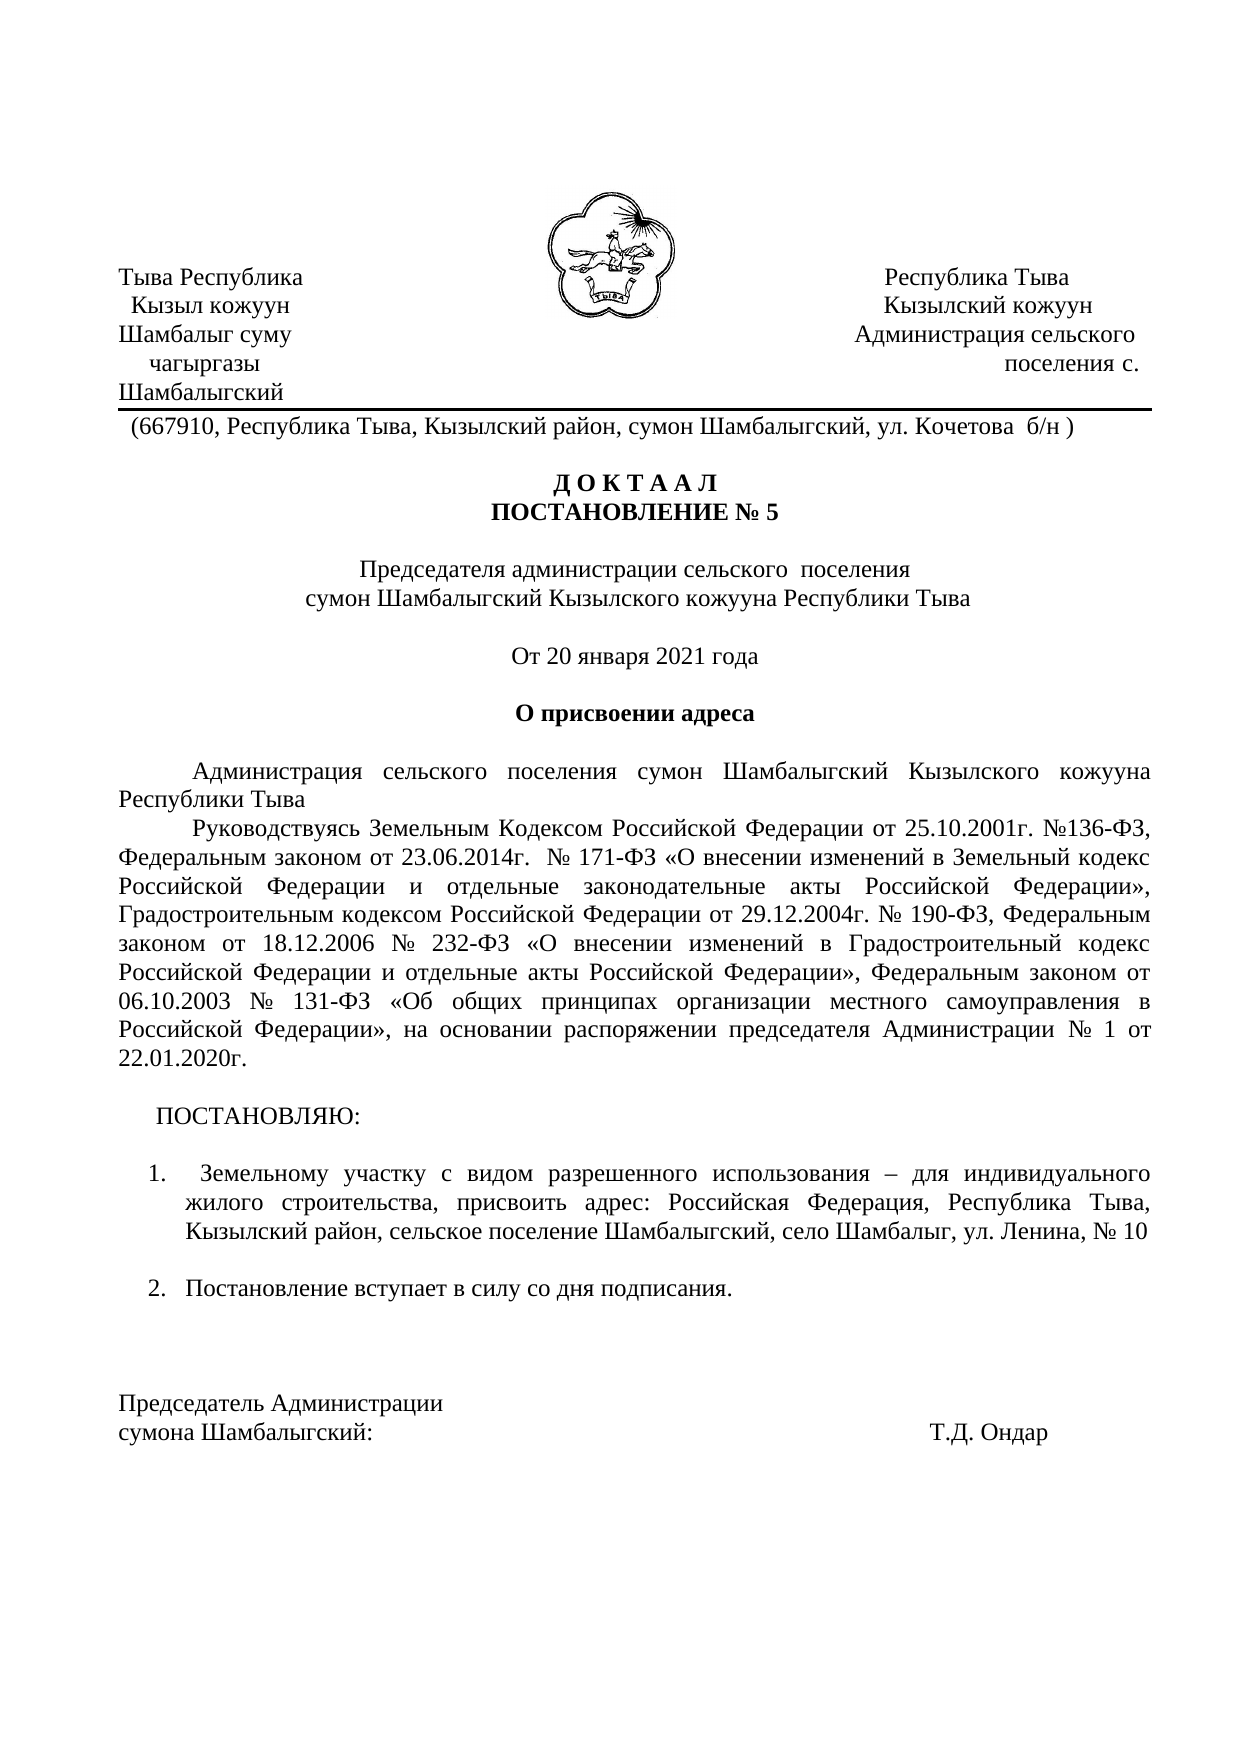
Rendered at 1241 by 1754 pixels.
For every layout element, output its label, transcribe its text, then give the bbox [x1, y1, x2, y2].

text Шамбалыг суму Администрация сельского [118, 319, 1152, 348]
text Тыва Республика Республика Тыва [118, 262, 544, 291]
text Кызыл кожуун Кызылский кожуун [677, 291, 1152, 319]
text От 20 января 2021 года [118, 641, 1152, 669]
text Председателя администрации сельского поселения [118, 554, 1152, 583]
text сумона Шамбалыгский: Т.Д. Ондар [118, 1417, 1152, 1446]
text Кызыл кожуун Кызылский кожуун [118, 291, 544, 319]
text чагыргазы поселения с. Шамбалыгский [118, 348, 1152, 408]
text ПОСТАНОВЛЕНИЕ № 5 [118, 497, 1152, 526]
text сумон Шамбалыгский Кызылского кожууна Республики Тыва [118, 583, 1152, 612]
text Д О К Т А А Л [118, 468, 1152, 497]
list Земельному участку с видом разрешенного использования – для индивидуального жилого строительства, присвоить адрес: Российская Федерация, Республика Тыва, Кызылский район, сельское поселение Шамбалыгский, село Шамбалыг, ул. Ленина, № 10 [148, 1158, 1152, 1244]
text (667910, Республика Тыва, Кызылский район, сумон Шамбалыгский, ул. Кочетова б/н ) [118, 411, 1152, 439]
text ПОСТАНОВЛЯЮ: [118, 1101, 1152, 1129]
text Тыва Республика Республика Тыва [677, 262, 1152, 291]
list Постановление вступает в силу со дня подписания. [148, 1273, 1152, 1302]
text Председатель Администрации [118, 1388, 1152, 1417]
text О присвоении адреса [118, 698, 1152, 727]
text Руководствуясь Земельным Кодексом Российской Федерации от 25.10.2001г. №136-ФЗ, Федеральным законом от 23.06.2014г. № 171-ФЗ «О внесении изменений в Земельный кодекс Российской Федерации и отдельные законодательные акты Российской Федерации», Градостроительным кодексом Российской Федерации от 29.12.2004г. № 190-ФЗ, Федеральным законом от 18.12.2006 № 232-ФЗ «О внесении изменений в Градостроительный кодекс Российской Федерации и отдельные акты Российской Федерации», Федеральным законом от 06.10.2003 № 131-ФЗ «Об общих принципах организации местного самоуправления в Российской Федерации», на основании распоряжении председателя Администрации № 1 от 22.01.2020г. [118, 813, 1152, 1072]
text Администрация сельского поселения сумон Шамбалыгский Кызылского кожууна Республики Тыва [118, 756, 1152, 813]
picture [544, 185, 677, 319]
